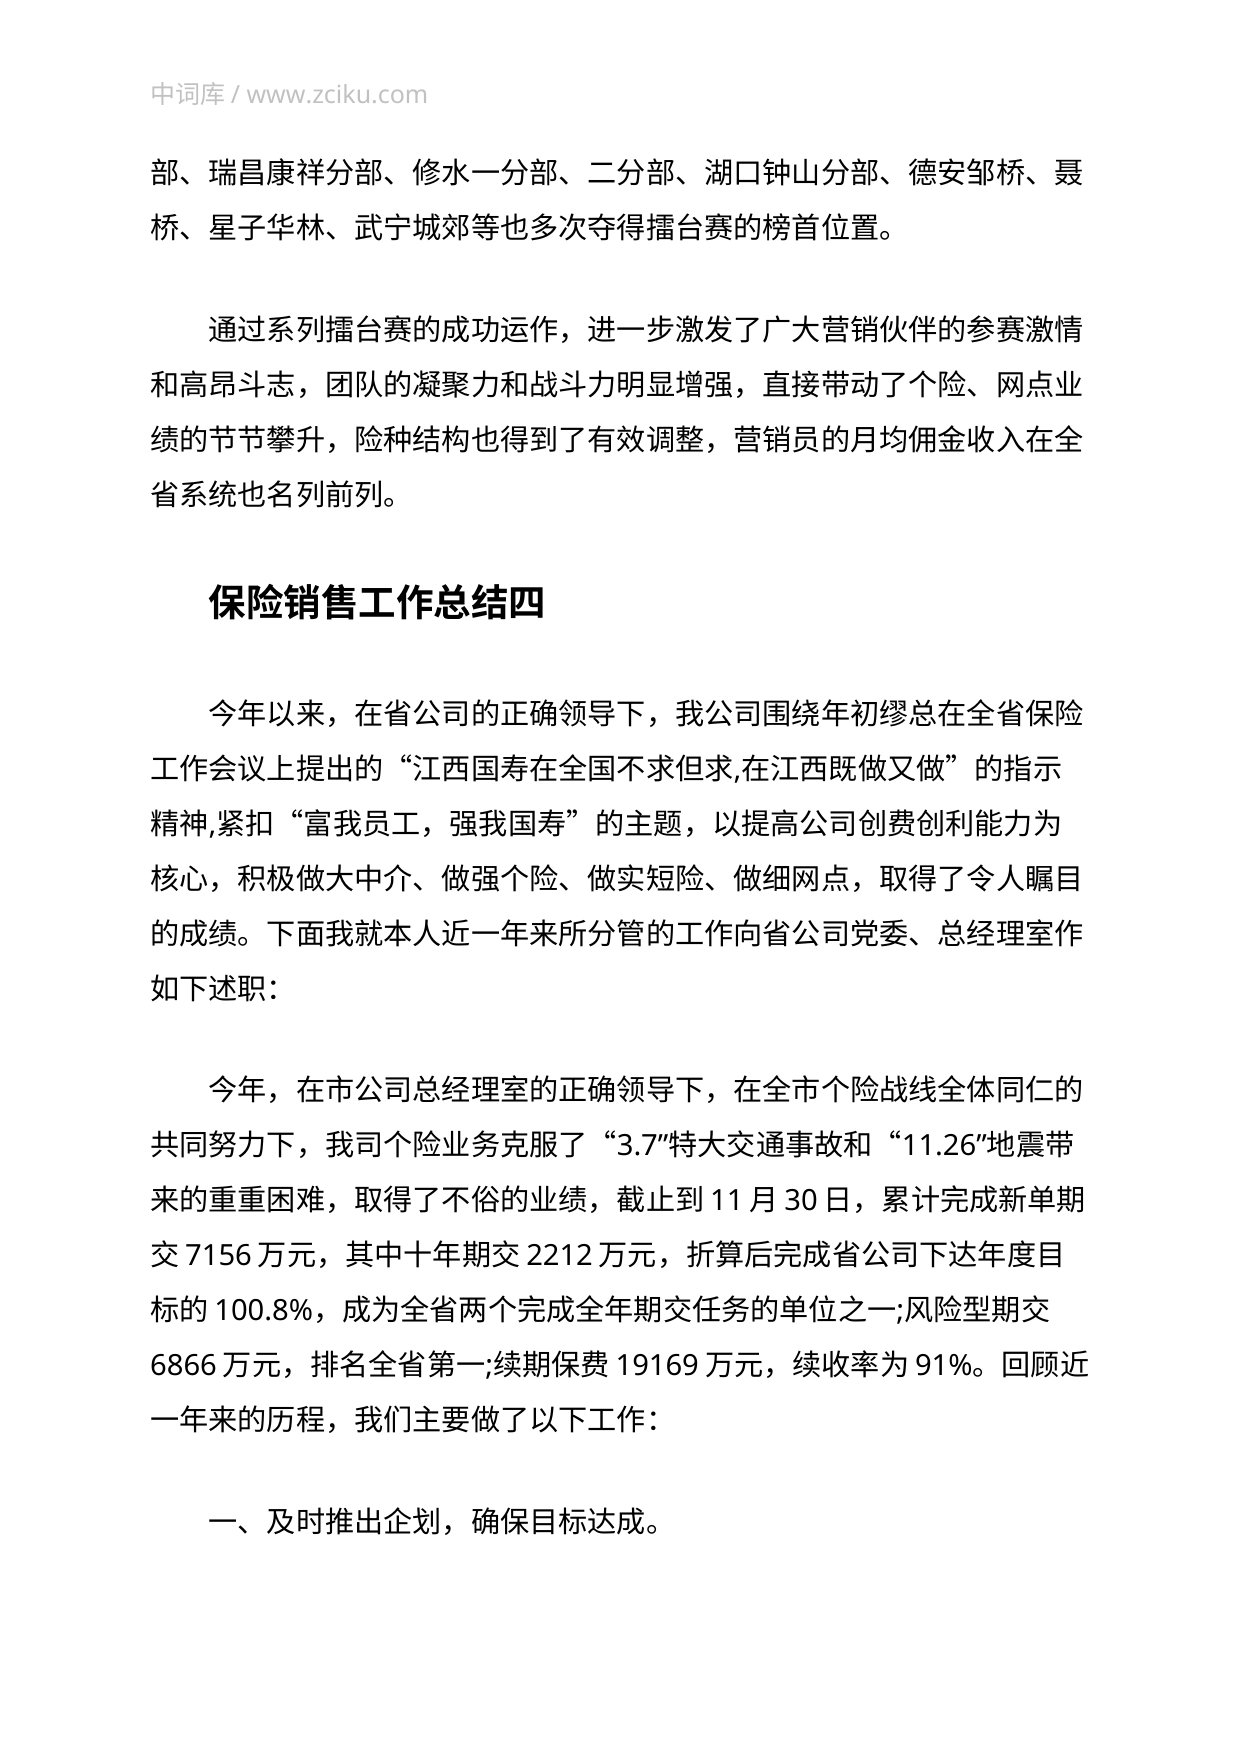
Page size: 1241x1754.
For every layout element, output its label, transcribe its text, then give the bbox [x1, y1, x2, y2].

text 今年以来，在省公司的正确领导下，我公司围绕年初缪总在全省保险工作会议上提出的“江西国寿在全国不求但求,在江西既做又做”的指示精神,紧扣“富我员工，强我国寿”的主题，以提高公司创费创利能力为核心，积极做大中介、做强个险、做实短险、做细网点，取得了令人瞩目的成绩。下面我就本人近一年来所分管的工作向省公司党委、总经理室作如下述职： [150, 691, 1090, 1007]
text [150, 150, 1090, 247]
text 一、及时推出企划，确保目标达成。 [150, 1499, 1090, 1541]
text 今年，在市公司总经理室的正确领导下，在全市个险战线全体同仁的共同努力下，我司个险业务克服了“3.7”特大交通事故和“11.26”地震带来的重重困难，取得了不俗的业绩，截止到11月30日，累计完成新单期交7156万元，其中十年期交2212万元，折算后完成省公司下达年度目标的100.8%，成为全省两个完成全年期交任务的单位之一;风险型期交6866万元，排名全省第一;续期保费19169万元，续收率为91%。回顾近一年来的历程，我们主要做了以下工作： [150, 1067, 1090, 1439]
text 通过系列擂台赛的成功运作，进一步激发了广大营销伙伴的参赛激情和高昂斗志，团队的凝聚力和战斗力明显增强，直接带动了个险、网点业绩的节节攀升，险种结构也得到了有效调整，营销员的月均佣金收入在全省系统也名列前列。 [150, 307, 1090, 514]
text 保险销售工作总结四 [150, 573, 1090, 627]
